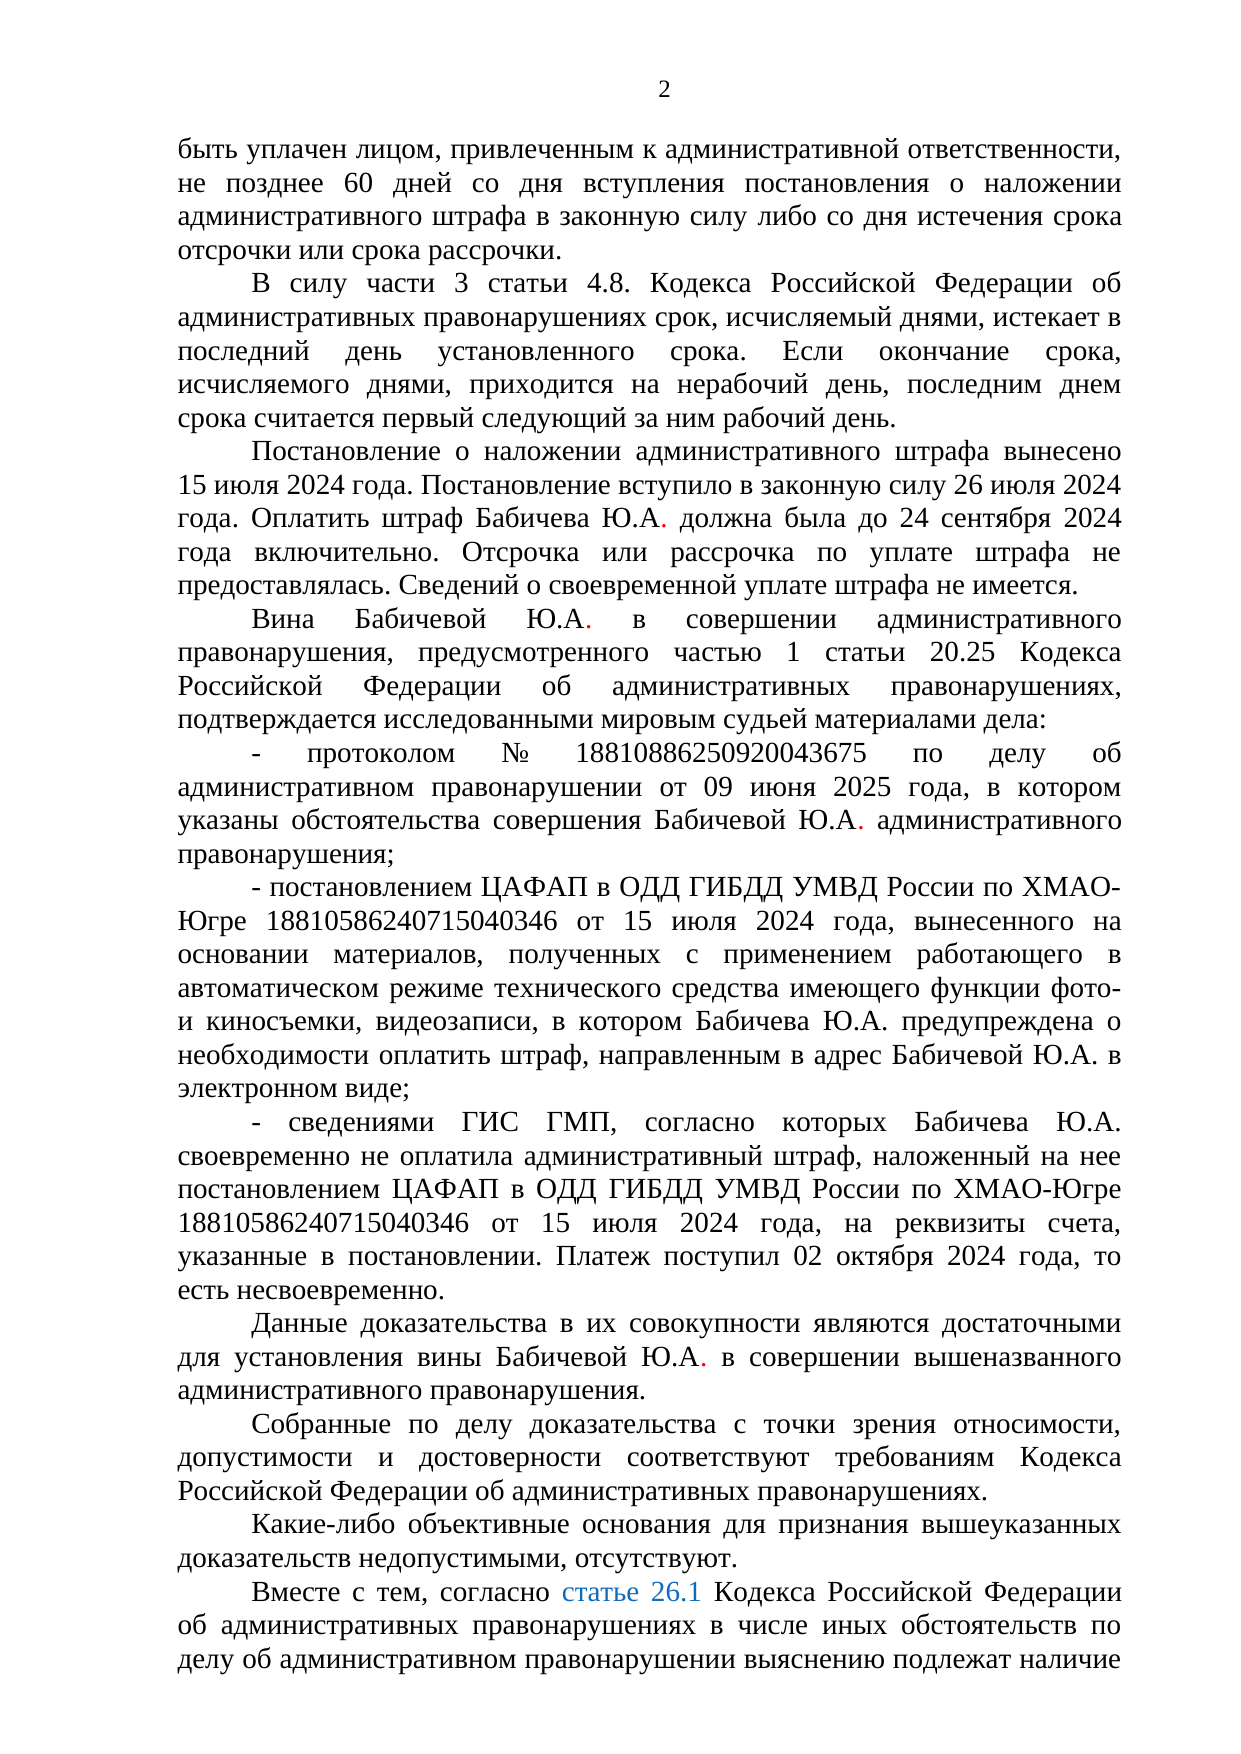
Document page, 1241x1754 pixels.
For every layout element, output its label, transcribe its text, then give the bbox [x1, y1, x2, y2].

text Постановление о наложении административного штрафа вынесено 15 июля 2024 года. Постановление вступило в законную силу 26 июля 2024 года. Оплатить штраф Бабичева Ю.А. должна была до 24 сентября 2024 года включительно. Отсрочка или рассрочка по уплате штрафа не предоставлялась. Сведений о своевременной уплате штрафа не имеется. [177, 433, 1122, 601]
text - сведениями ГИС ГМП, согласно которых Бабичева Ю.А. своевременно не оплатила административный штраф, наложенный на нее постановлением ЦАФАП в ОДД ГИБДД УМВД России по ХМАО-Югре 18810586240715040346 от 15 июля 2024 года, на реквизиты счета, указанные в постановлении. Платеж поступил 02 октября 2024 года, то есть несвоевременно. [177, 1104, 1122, 1305]
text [177, 1574, 1122, 1674]
text В силу части 3 статьи 4.8. Кодекса Российской Федерации об административных правонарушениях срок, исчисляемый днями, истекает в последний день установленного срока. Если окончание срока, исчисляемого днями, приходится на нерабочий день, последним днем срока считается первый следующий за ним рабочий день. [177, 266, 1122, 433]
text Собранные по делу доказательства с точки зрения относимости, допустимости и достоверности соответствуют требованиям Кодекса Российской Федерации об административных правонарушениях. [177, 1406, 1122, 1507]
text Данные доказательства в их совокупности являются достаточными для установления вины Бабичевой Ю.А. в совершении вышеназванного административного правонарушения. [177, 1305, 1122, 1406]
text Вина Бабичевой Ю.А. в совершении административного правонарушения, предусмотренного частью 1 статьи 20.25 Кодекса Российской Федерации об административных правонарушениях, подтверждается исследованными мировым судьей материалами дела: [177, 601, 1122, 735]
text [177, 131, 1122, 266]
text - постановлением ЦАФАП в ОДД ГИБДД УМВД России по ХМАО-Югре 18810586240715040346 от 15 июля 2024 года, вынесенного на основании материалов, полученных с применением работающего в автоматическом режиме технического средства имеющего функции фото- и киносъемки, видеозаписи, в котором Бабичева Ю.А. предупреждена о необходимости оплатить штраф, направленным в адрес Бабичевой Ю.А. в электронном виде; [177, 869, 1122, 1104]
text Какие-либо объективные основания для признания вышеуказанных доказательств недопустимыми, отсутствуют. [177, 1507, 1122, 1574]
text - протоколом № 18810886250920043675 по делу об административном правонарушении от 09 июня 2025 года, в котором указаны обстоятельства совершения Бабичевой Ю.А. административного правонарушения; [177, 735, 1122, 869]
